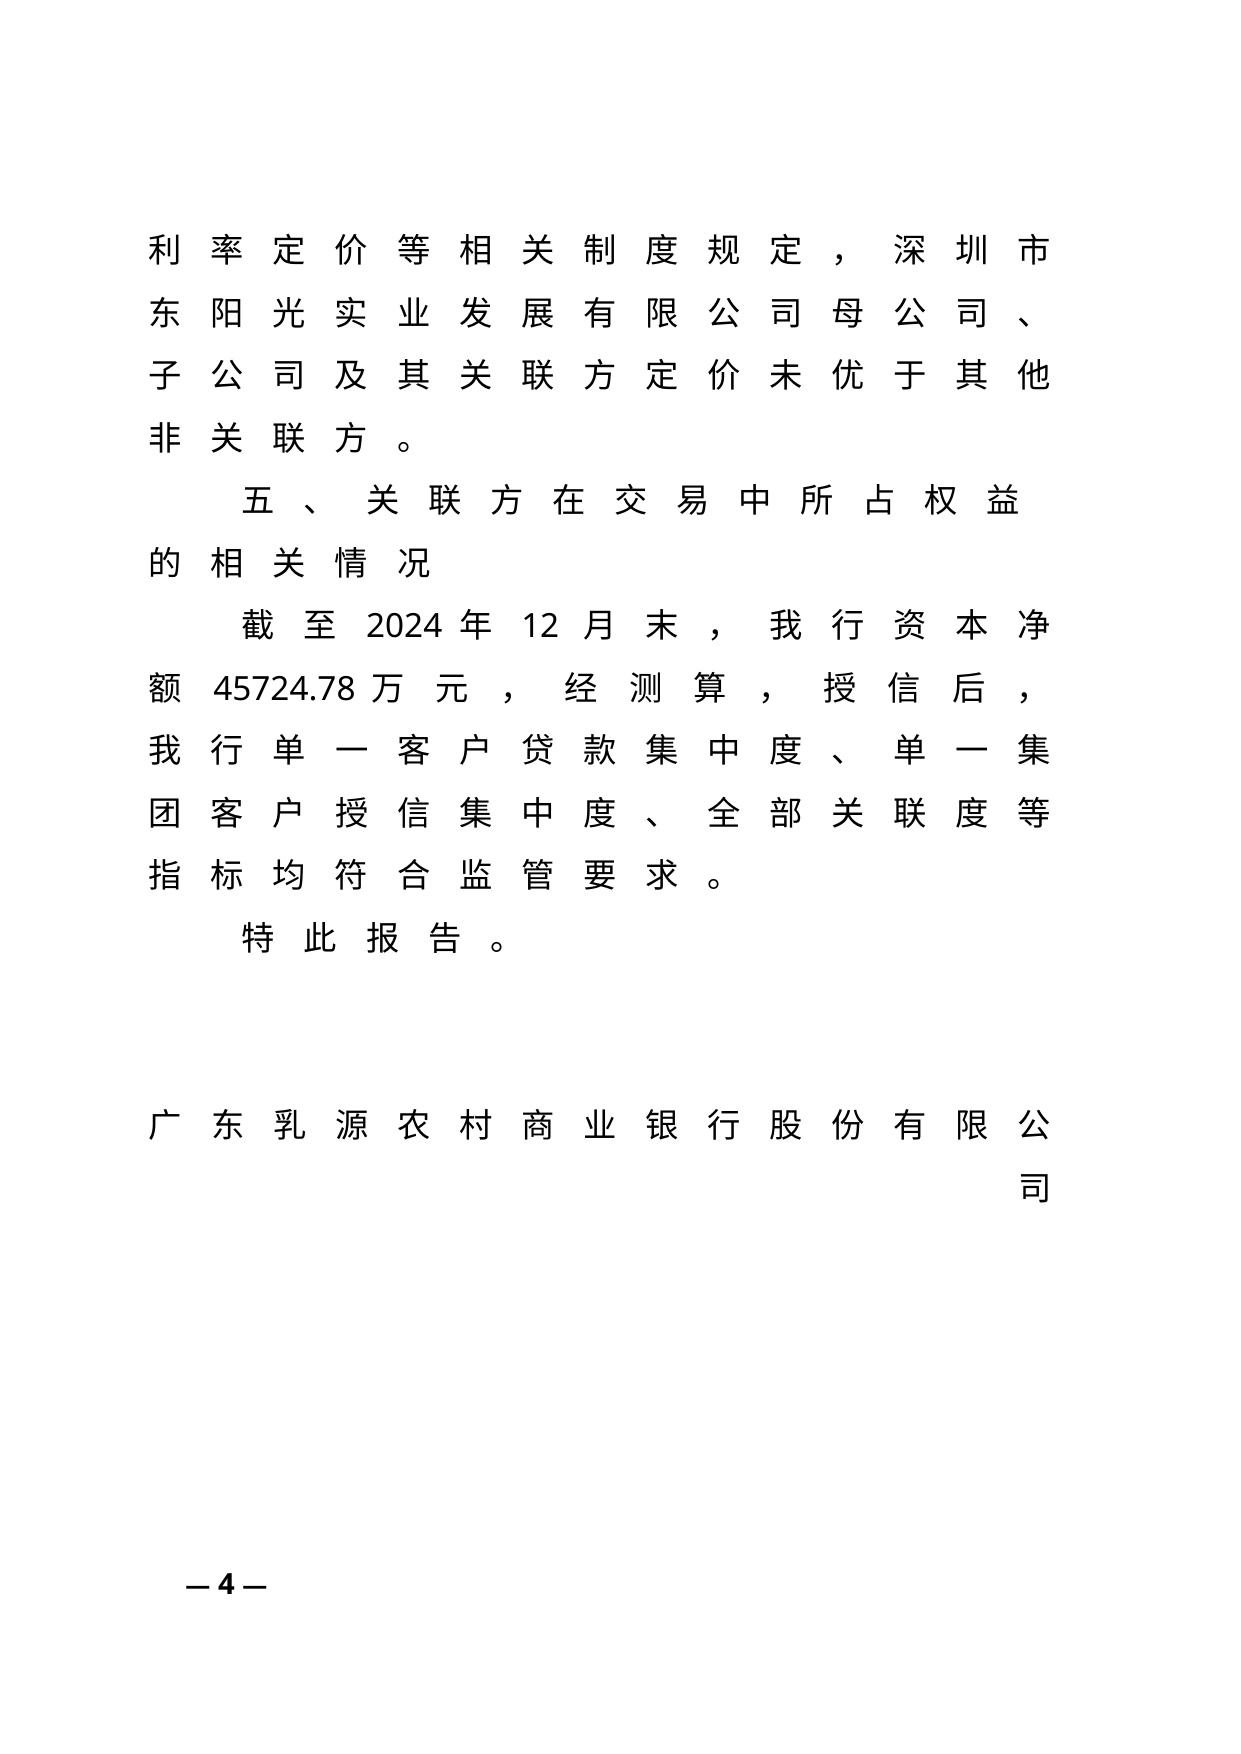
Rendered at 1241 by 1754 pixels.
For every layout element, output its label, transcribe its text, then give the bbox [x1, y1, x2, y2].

text 广东乳源农村商业银行股份有限公司 [148, 1092, 1080, 1217]
text 五、关联方在交易中所占权益的相关情况 [148, 467, 1080, 592]
text 特此报告。 [148, 904, 1080, 967]
text 截至202年12月末，我行资本净额万元，经测算，授信后，我行单一客户贷款集中度、单一集团客户授信集中度、全部关联度等指标均符合监管要求。 [148, 592, 1080, 904]
text 关联交易定价根据本行的贷款利率定价等相关制度规定，深圳市东阳光实业发展有限公司母公司、子公司及其关联方定价未优于其他非关联方。 [148, 217, 1080, 467]
